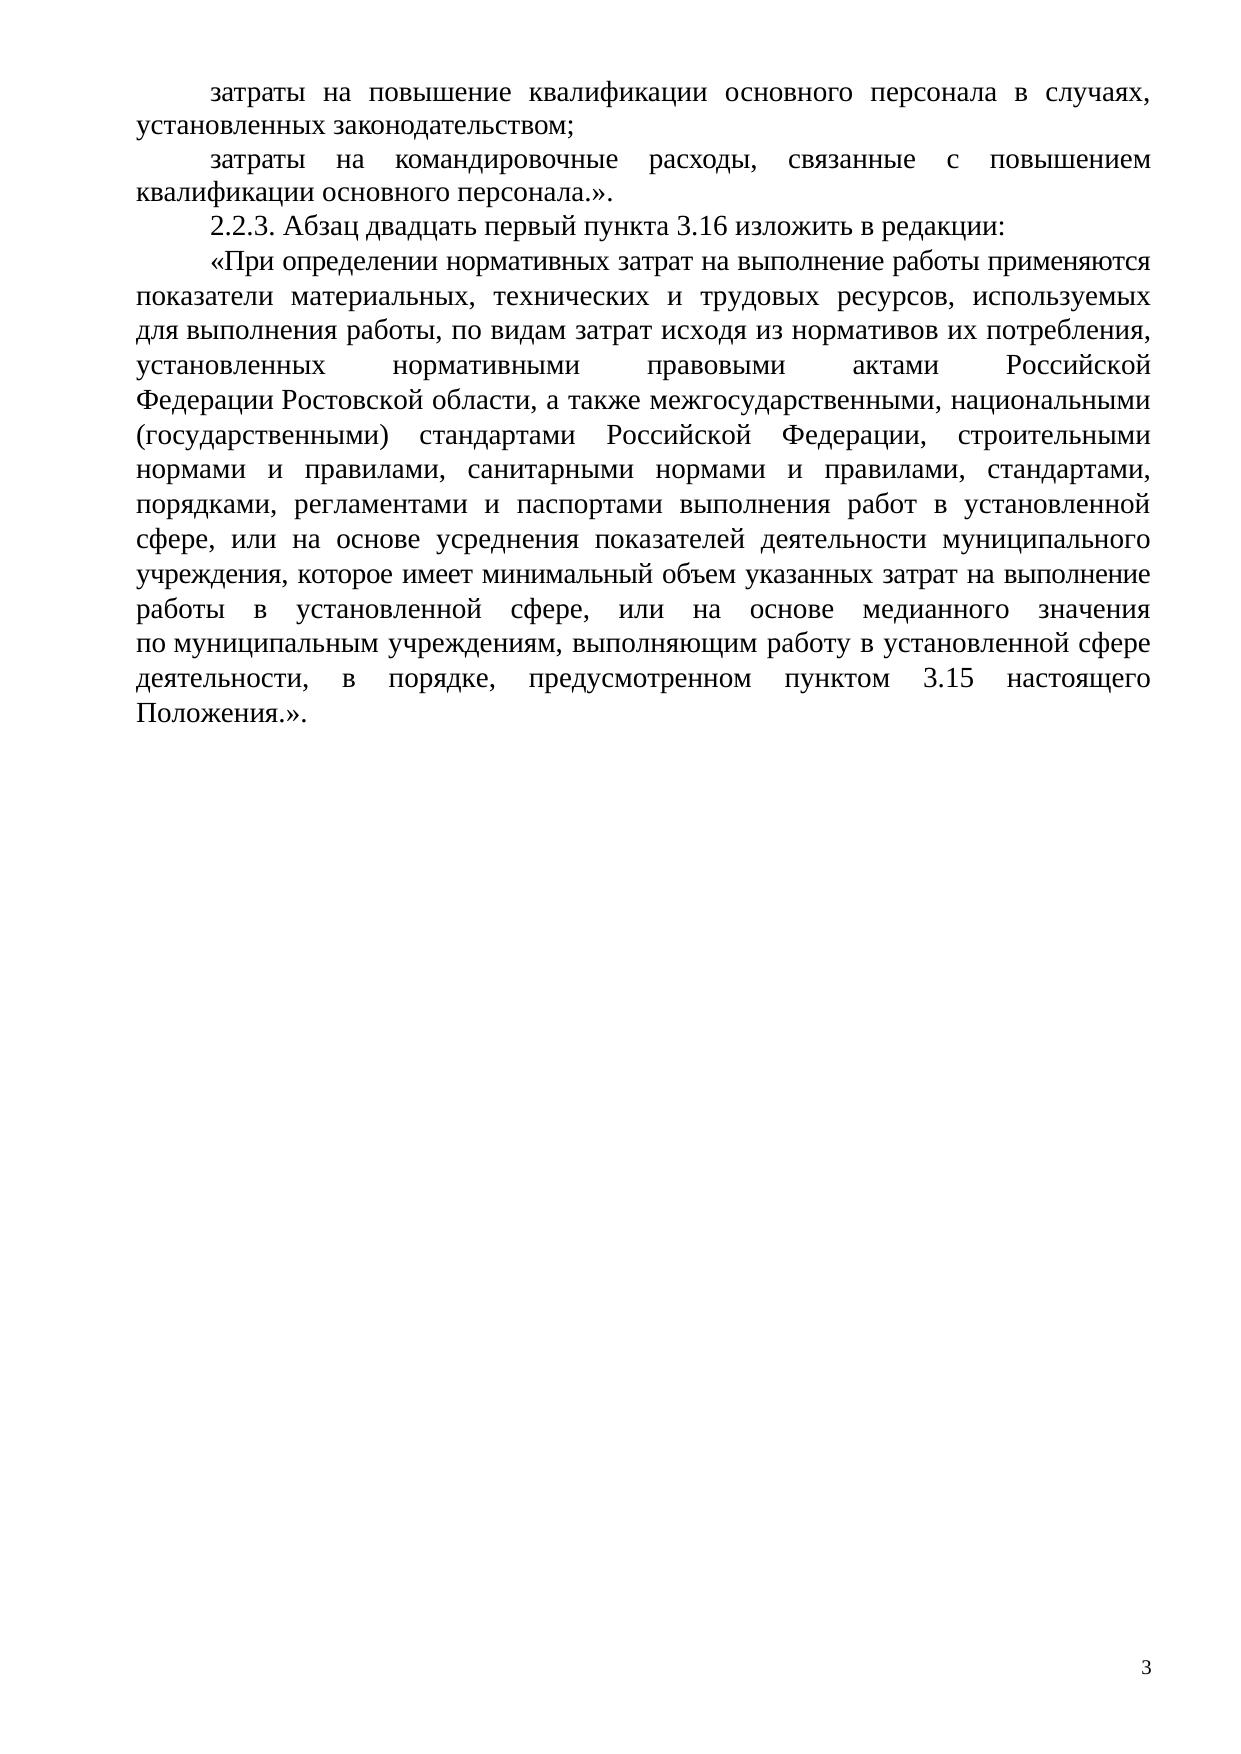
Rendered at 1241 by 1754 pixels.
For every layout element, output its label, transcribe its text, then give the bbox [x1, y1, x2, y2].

text «При определении нормативных затрат на выполнение работы применяются показатели материальных, технических и трудовых ресурсов, используемых для выполнения работы, по видам затрат исходя из нормативов их потребления, установленных нормативными правовыми актами Российской Федерации Ростовской области, а также межгосударственными, национальными (государственными) стандартами Российской Федерации, строительными нормами и правилами, санитарными нормами и правилами, стандартами, порядками, регламентами и паспортами выполнения работ в установленной сфере, или на основе усреднения показателей деятельности муниципального учреждения, которое имеет минимальный объем указанных затрат на выполнение работы в установленной сфере, или на основе медианного значения по муниципальным учреждениям, выполняющим работу в установленной сфере деятельности, в порядке, предусмотренном пунктом 3.15 настоящего Положения.». [136, 243, 1152, 729]
text затраты на повышение квалификации основного персонала в случаях, установленных законодательством; [136, 74, 1152, 141]
text затраты на командировочные расходы, связанные с повышением квалификации основного персонала.». [136, 141, 1152, 208]
text 2.2.3. Абзац двадцать первый пункта 3.16 изложить в редакции: [136, 208, 1152, 242]
